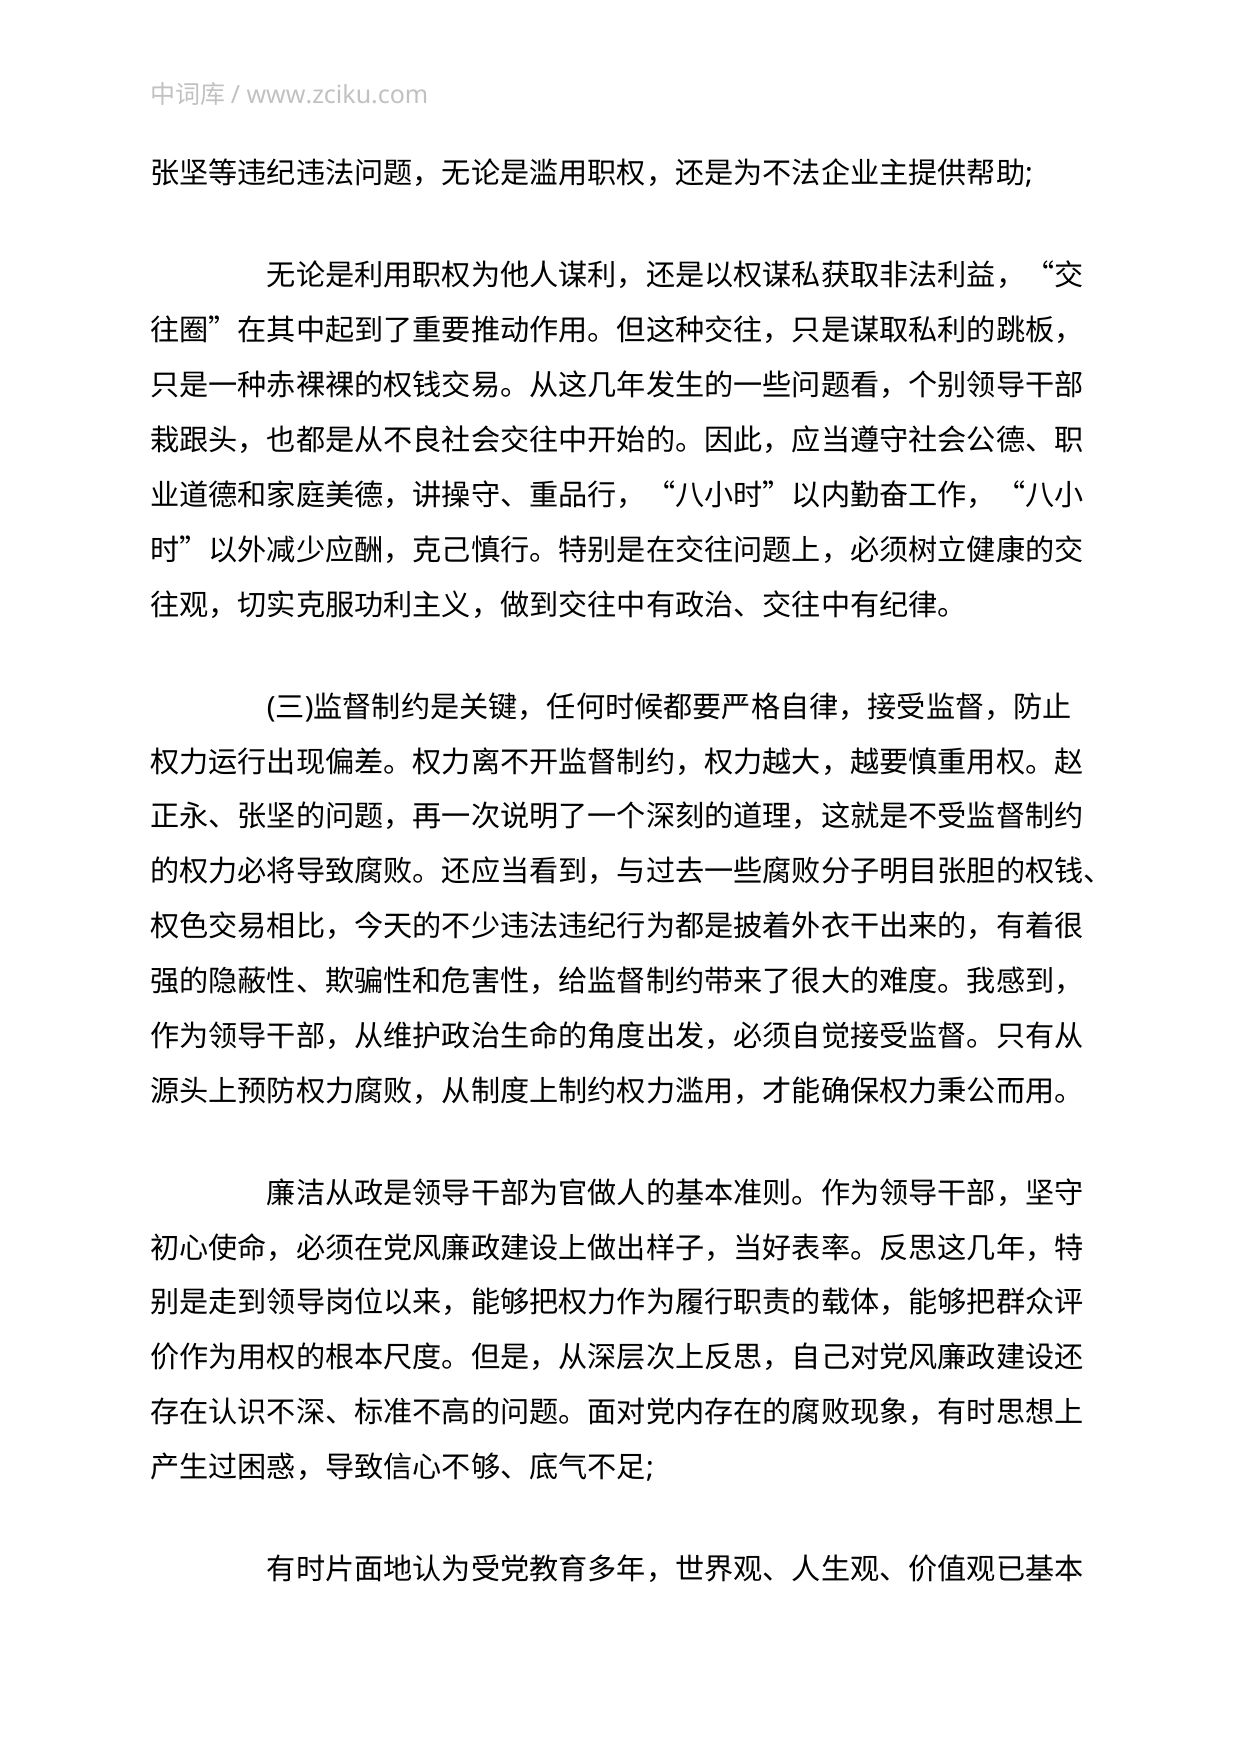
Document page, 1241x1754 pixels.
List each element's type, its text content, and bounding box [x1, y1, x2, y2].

text (三)监督制约是关键，任何时候都要严格自律，接受监督，防止权力运行出现偏差。权力离不开监督制约，权力越大，越要慎重用权。赵正永、张坚的问题，再一次说明了一个深刻的道理，这就是不受监督制约的权力必将导致腐败。还应当看到，与过去一些腐败分子明目张胆的权钱、权色交易相比，今天的不少违法违纪行为都是披着外衣干出来的，有着很强的隐蔽性、欺骗性和危害性，给监督制约带来了很大的难度。我感到，作为领导干部，从维护政治生命的角度出发，必须自觉接受监督。只有从源头上预防权力腐败，从制度上制约权力滥用，才能确保权力秉公而用。 [150, 683, 1090, 1110]
text 廉洁从政是领导干部为官做人的基本准则。作为领导干部，坚守初心使命，必须在党风廉政建设上做出样子，当好表率。反思这几年，特别是走到领导岗位以来，能够把权力作为履行职责的载体，能够把群众评价作为用权的根本尺度。但是，从深层次上反思，自己对党风廉政建设还存在认识不深、标准不高的问题。面对党内存在的腐败现象，有时思想上产生过困惑，导致信心不够、底气不足; [150, 1169, 1090, 1486]
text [150, 1546, 1090, 1588]
text 无论是利用职权为他人谋利，还是以权谋私获取非法利益，“交往圈”在其中起到了重要推动作用。但这种交往，只是谋取私利的跳板，只是一种赤裸裸的权钱交易。从这几年发生的一些问题看，个别领导干部栽跟头，也都是从不良社会交往中开始的。因此，应当遵守社会公德、职业道德和家庭美德，讲操守、重品行，“八小时”以内勤奋工作，“八小时”以外减少应酬，克己慎行。特别是在交往问题上，必须树立健康的交往观，切实克服功利主义，做到交往中有政治、交往中有纪律。 [150, 252, 1090, 624]
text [150, 150, 1090, 192]
